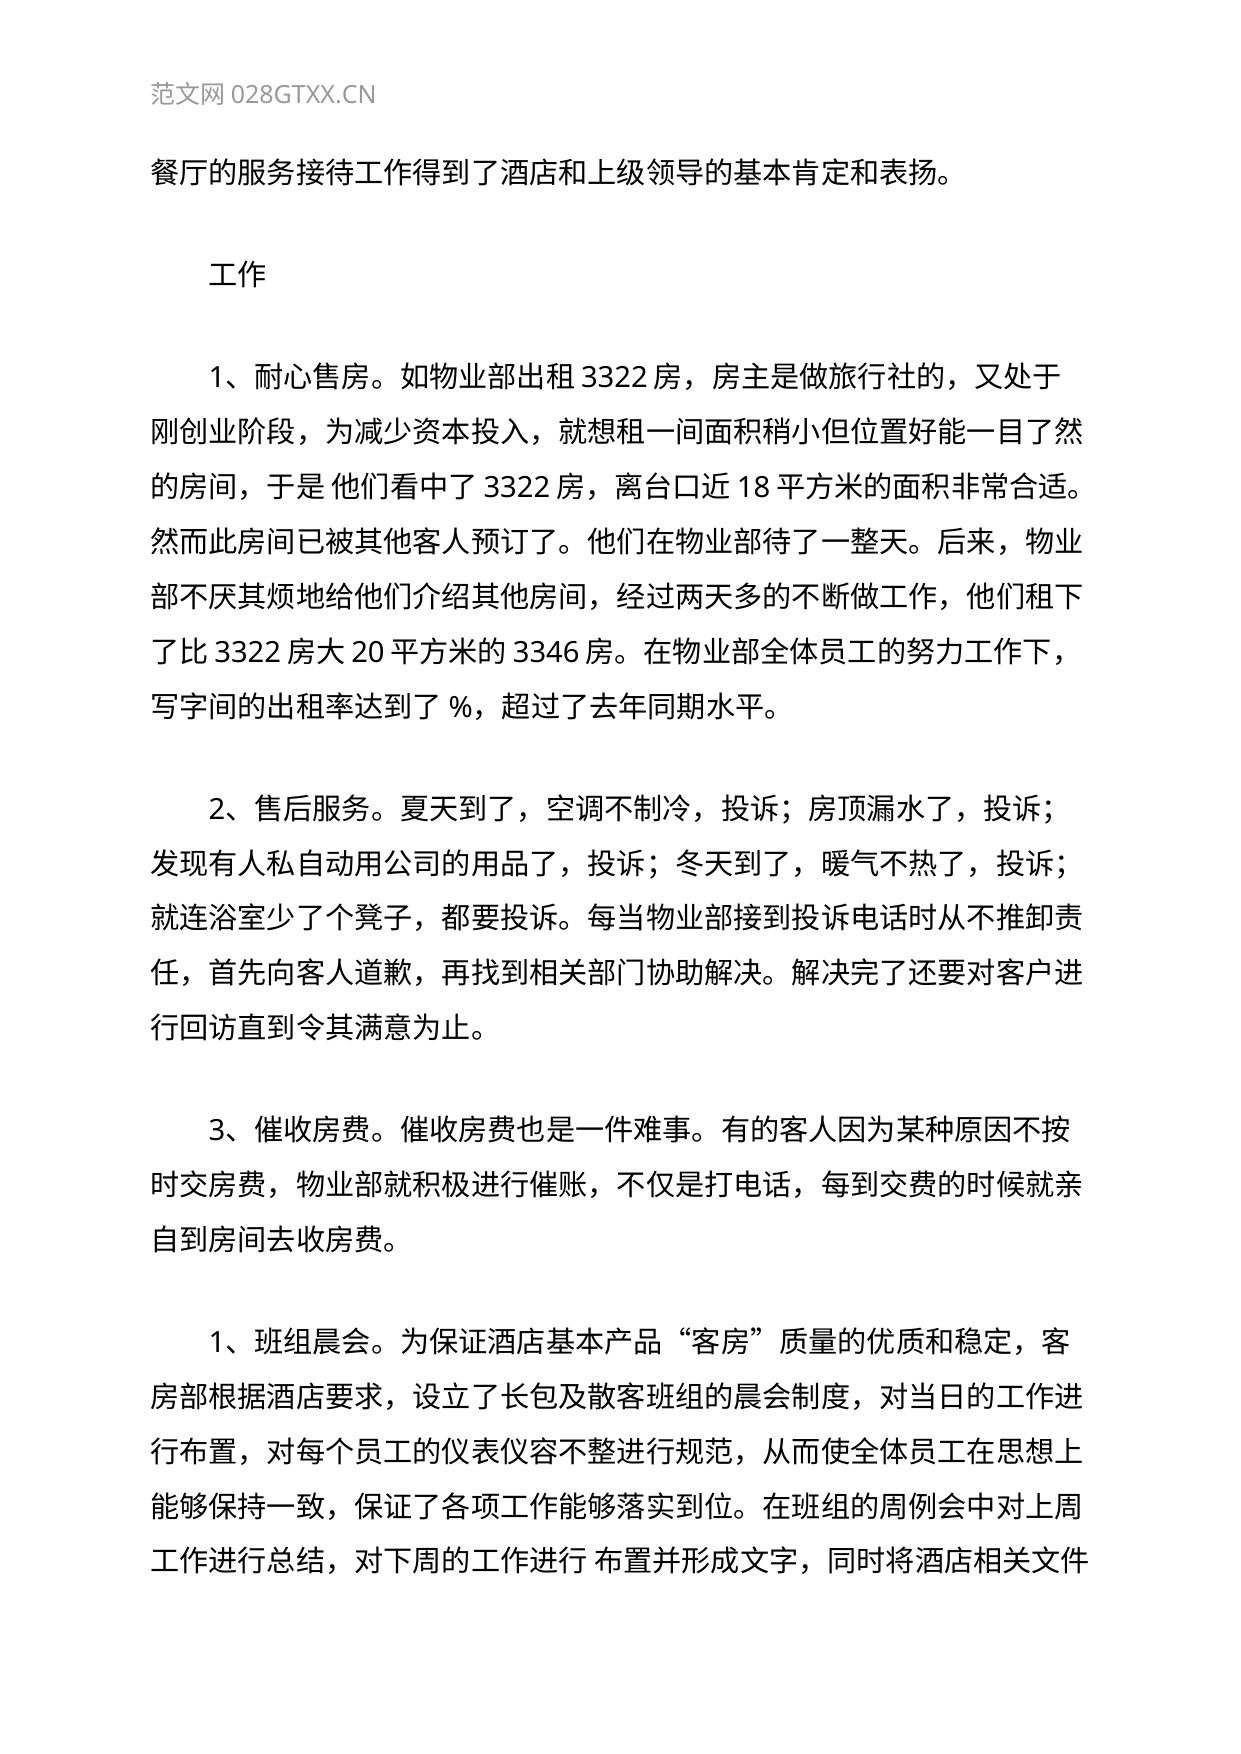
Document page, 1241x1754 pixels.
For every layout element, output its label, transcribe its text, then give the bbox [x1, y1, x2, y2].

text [150, 150, 1090, 192]
text 2、售后服务。夏天到了，空调不制冷，投诉；房顶漏水了，投诉；发现有人私自动用公司的用品了，投诉；冬天到了，暖气不热了，投诉；就连浴室少了个凳子，都要投诉。每当物业部接到投诉电话时从不推卸责任，首先向客人道歉，再找到相关部门协助解决。解决完了还要对客户进行回访直到令其满意为止。 [150, 785, 1090, 1047]
text 3、催收房费。催收房费也是一件难事。有的客人因为某种原因不按时交房费，物业部就积极进行催账，不仅是打电话，每到交费的时候就亲自到房间去收房费。 [150, 1107, 1090, 1259]
text 1、耐心售房。如物业部出租3322房，房主是做旅行社的，又处于刚创业阶段，为减少资本投入，就想租一间面积稍小但位置好能一目了然的房间，于是 他们看中了3322房，离台口近18平方米的面积非常合适。然而此房间已被其他客人预订了。他们在物业部待了一整天。后来，物业部不厌其烦地给他们介绍其他房间，经过两天多的不断做工作，他们租下了比3322房大20平方米的3346房。在物业部全体员工的努力工作下，写字间的出租率达到了 %，超过了去年同期水平。 [150, 353, 1090, 726]
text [150, 1318, 1090, 1580]
text 工作 [150, 252, 1090, 294]
